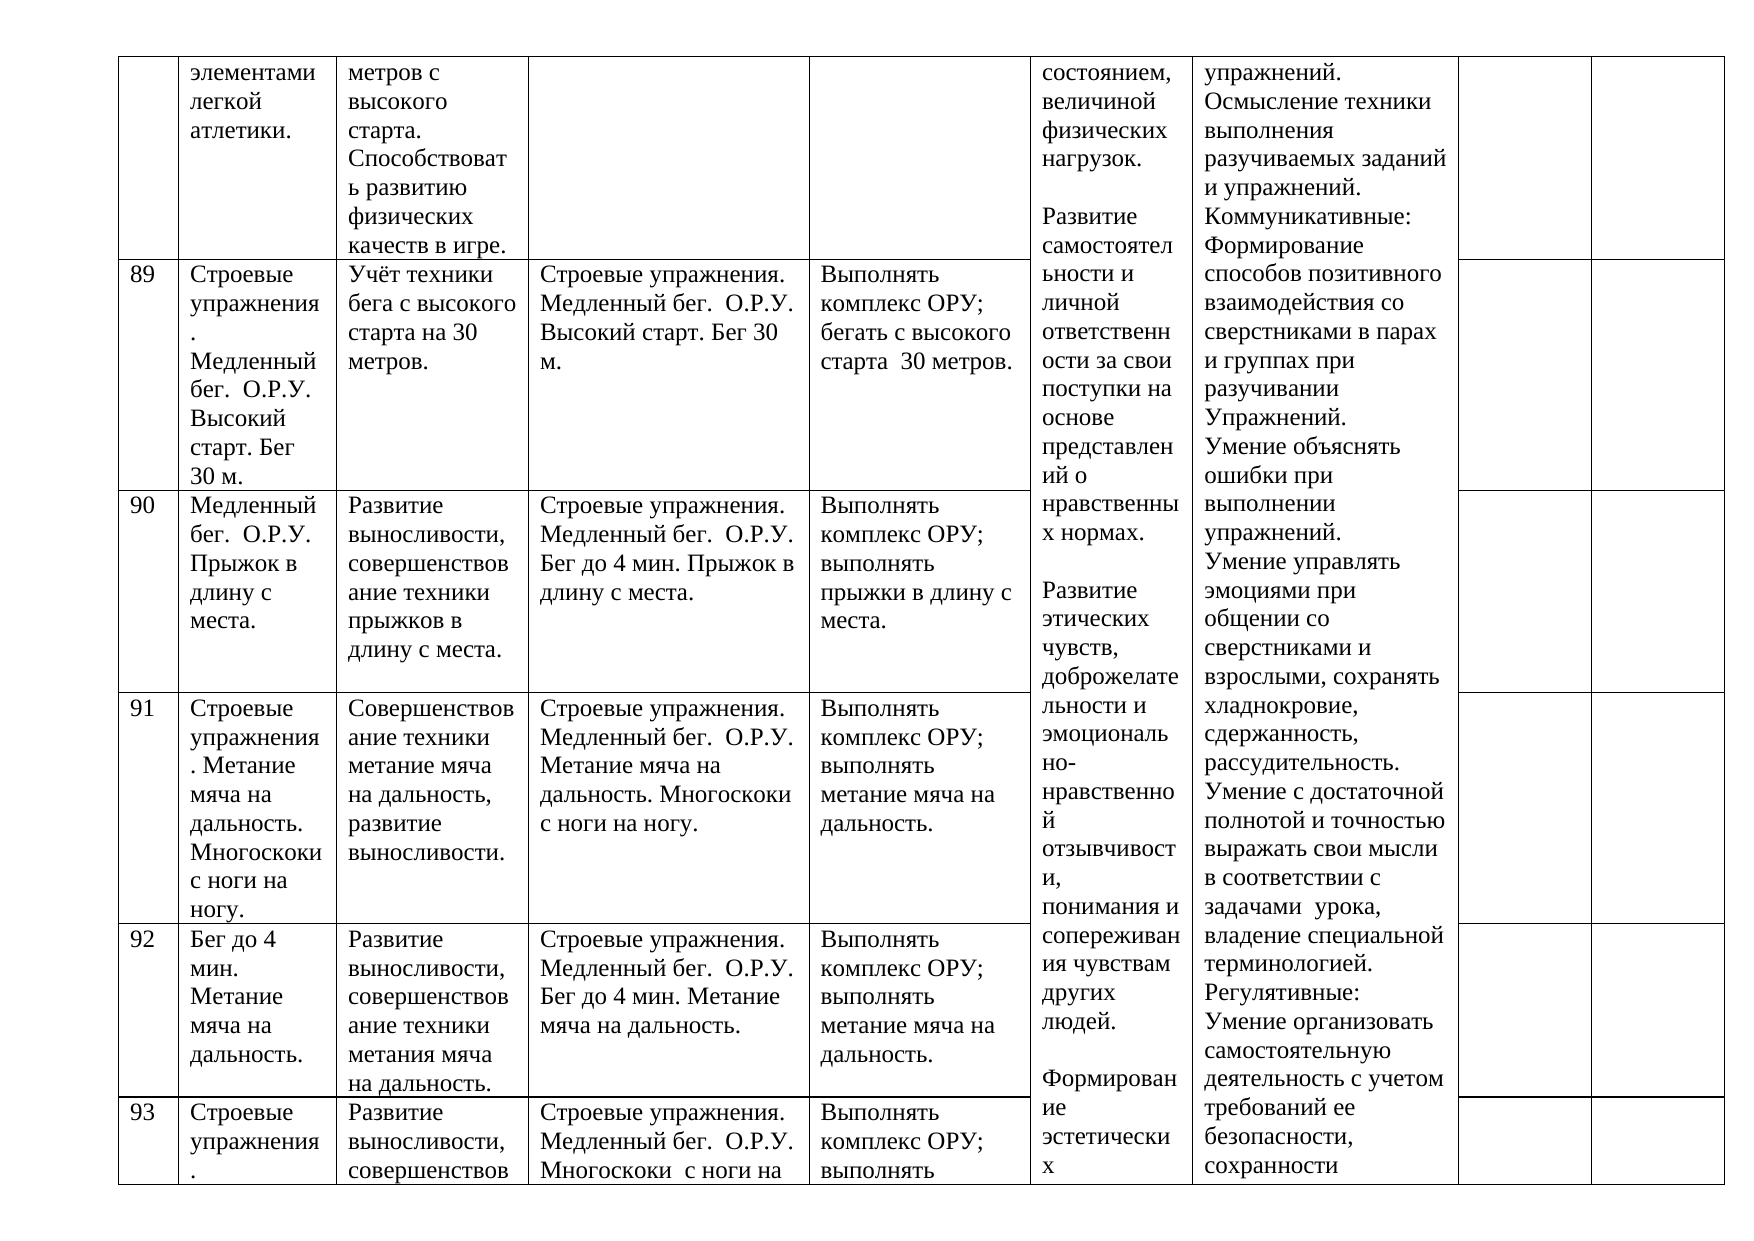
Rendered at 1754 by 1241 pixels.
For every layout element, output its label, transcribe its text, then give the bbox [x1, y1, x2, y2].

table_cell Выполнять комплекс ОРУ; выполнять метание мяча на дальность. [810, 693, 1030, 923]
table_cell 89 [119, 260, 178, 489]
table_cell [529, 1098, 809, 1184]
table_cell [1459, 491, 1591, 692]
table_cell Медленный бег. О.Р.У. Прыжок в длину с места. [179, 491, 336, 692]
table_cell Строевые упражнения. Медленный бег. О.Р.У. Метание мяча на дальность. Многоскоки с ноги на ногу. [529, 693, 809, 923]
table_cell [1459, 1098, 1591, 1184]
table_cell 90 [119, 491, 178, 692]
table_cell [810, 1098, 1030, 1184]
table_cell Развитие выносливости, совершенствование техники метания мяча на дальность. [337, 924, 528, 1096]
table_cell [1592, 260, 1724, 489]
table_cell Строевые упражнения. Медленный бег. О.Р.У. Высокий старт. Бег 30 м. [529, 260, 809, 489]
table_cell Выполнять комплекс ОРУ; выполнять метание мяча на дальность. [810, 924, 1030, 1096]
table_cell [1459, 924, 1591, 1096]
table_cell 93 [119, 1098, 178, 1184]
table_cell Совершенствование техники метание мяча на дальность, развитие выносливости. [337, 693, 528, 923]
table_cell [1592, 491, 1724, 692]
table_cell [1459, 57, 1591, 258]
table_cell Строевые упражнения. Метание мяча на дальность. Многоскоки с ноги на ногу. [179, 693, 336, 923]
table_cell Выполнять комплекс ОРУ; выполнять прыжки в длину с места. [810, 491, 1030, 692]
table_cell Строевые упражнения. Медленный бег. О.Р.У. Бег до 4 мин. Метание мяча на дальность. [529, 924, 809, 1096]
table_cell [1459, 260, 1591, 489]
table_cell [1459, 693, 1591, 923]
table_cell Строевые упражнения. Медленный бег. О.Р.У. Бег до 4 мин. Прыжок в длину с места. [529, 491, 809, 692]
table_cell [1592, 924, 1724, 1096]
table_cell Учёт техники бега с высокого старта на 30 метров. [337, 260, 528, 489]
table_cell [1592, 57, 1724, 258]
table_cell 92 [119, 924, 178, 1096]
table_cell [337, 57, 528, 258]
table_cell Развитие выносливости, совершенствование техники прыжков в длину с места. [337, 491, 528, 692]
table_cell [810, 57, 1030, 258]
table_cell 88 [119, 57, 178, 258]
table_cell Выполнять комплекс ОРУ; бегать с высокого старта 30 метров. [810, 260, 1030, 489]
table_cell [1592, 1098, 1724, 1184]
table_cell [179, 1098, 336, 1184]
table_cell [179, 57, 336, 258]
table_cell 91 [119, 693, 178, 923]
table_cell Бег до 4 мин. Метание мяча на дальность. [179, 924, 336, 1096]
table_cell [529, 57, 809, 258]
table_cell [337, 1098, 528, 1184]
table_cell Строевые упражнения. Медленный бег. О.Р.У. Высокий старт. Бег 30 м. [179, 260, 336, 489]
table_cell [1592, 693, 1724, 923]
